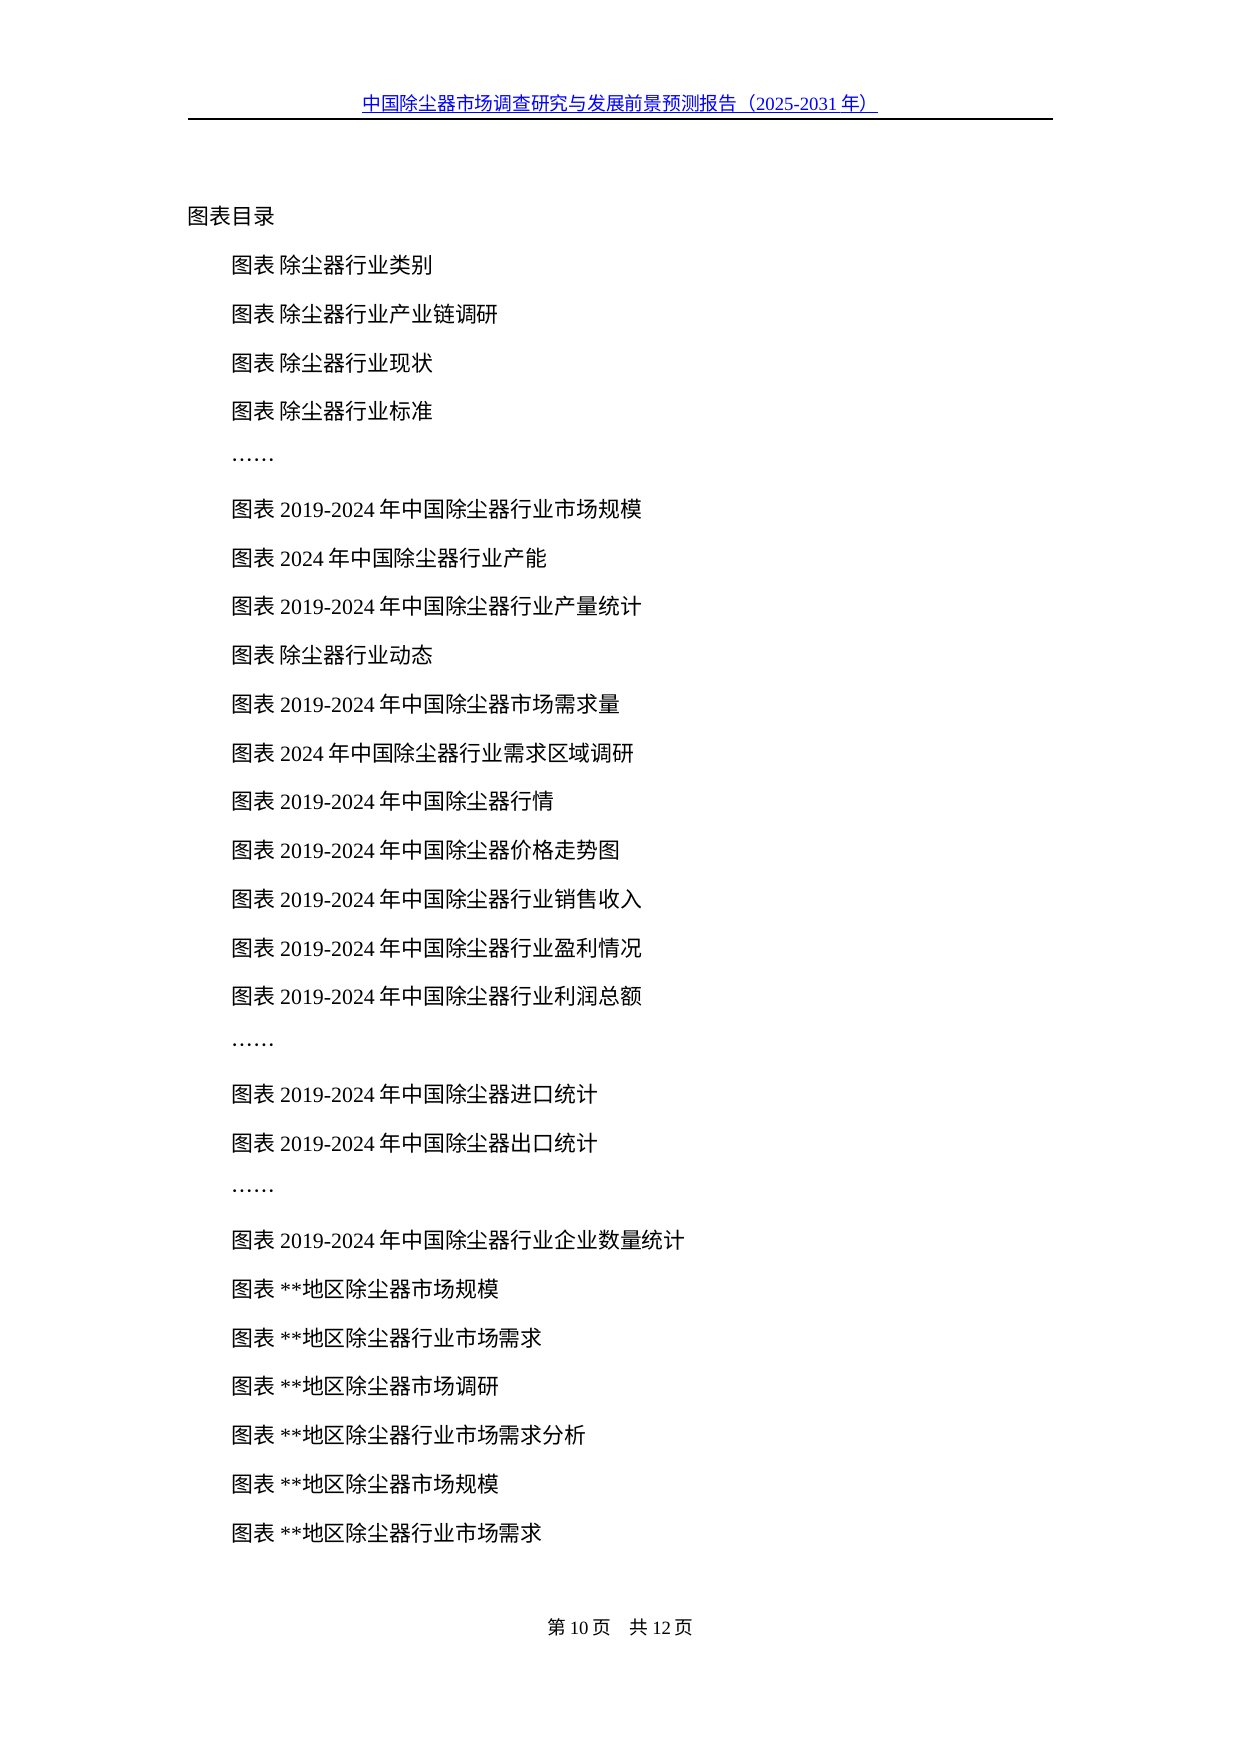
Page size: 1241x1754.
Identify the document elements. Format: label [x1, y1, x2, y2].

text [187, 150, 1053, 1548]
